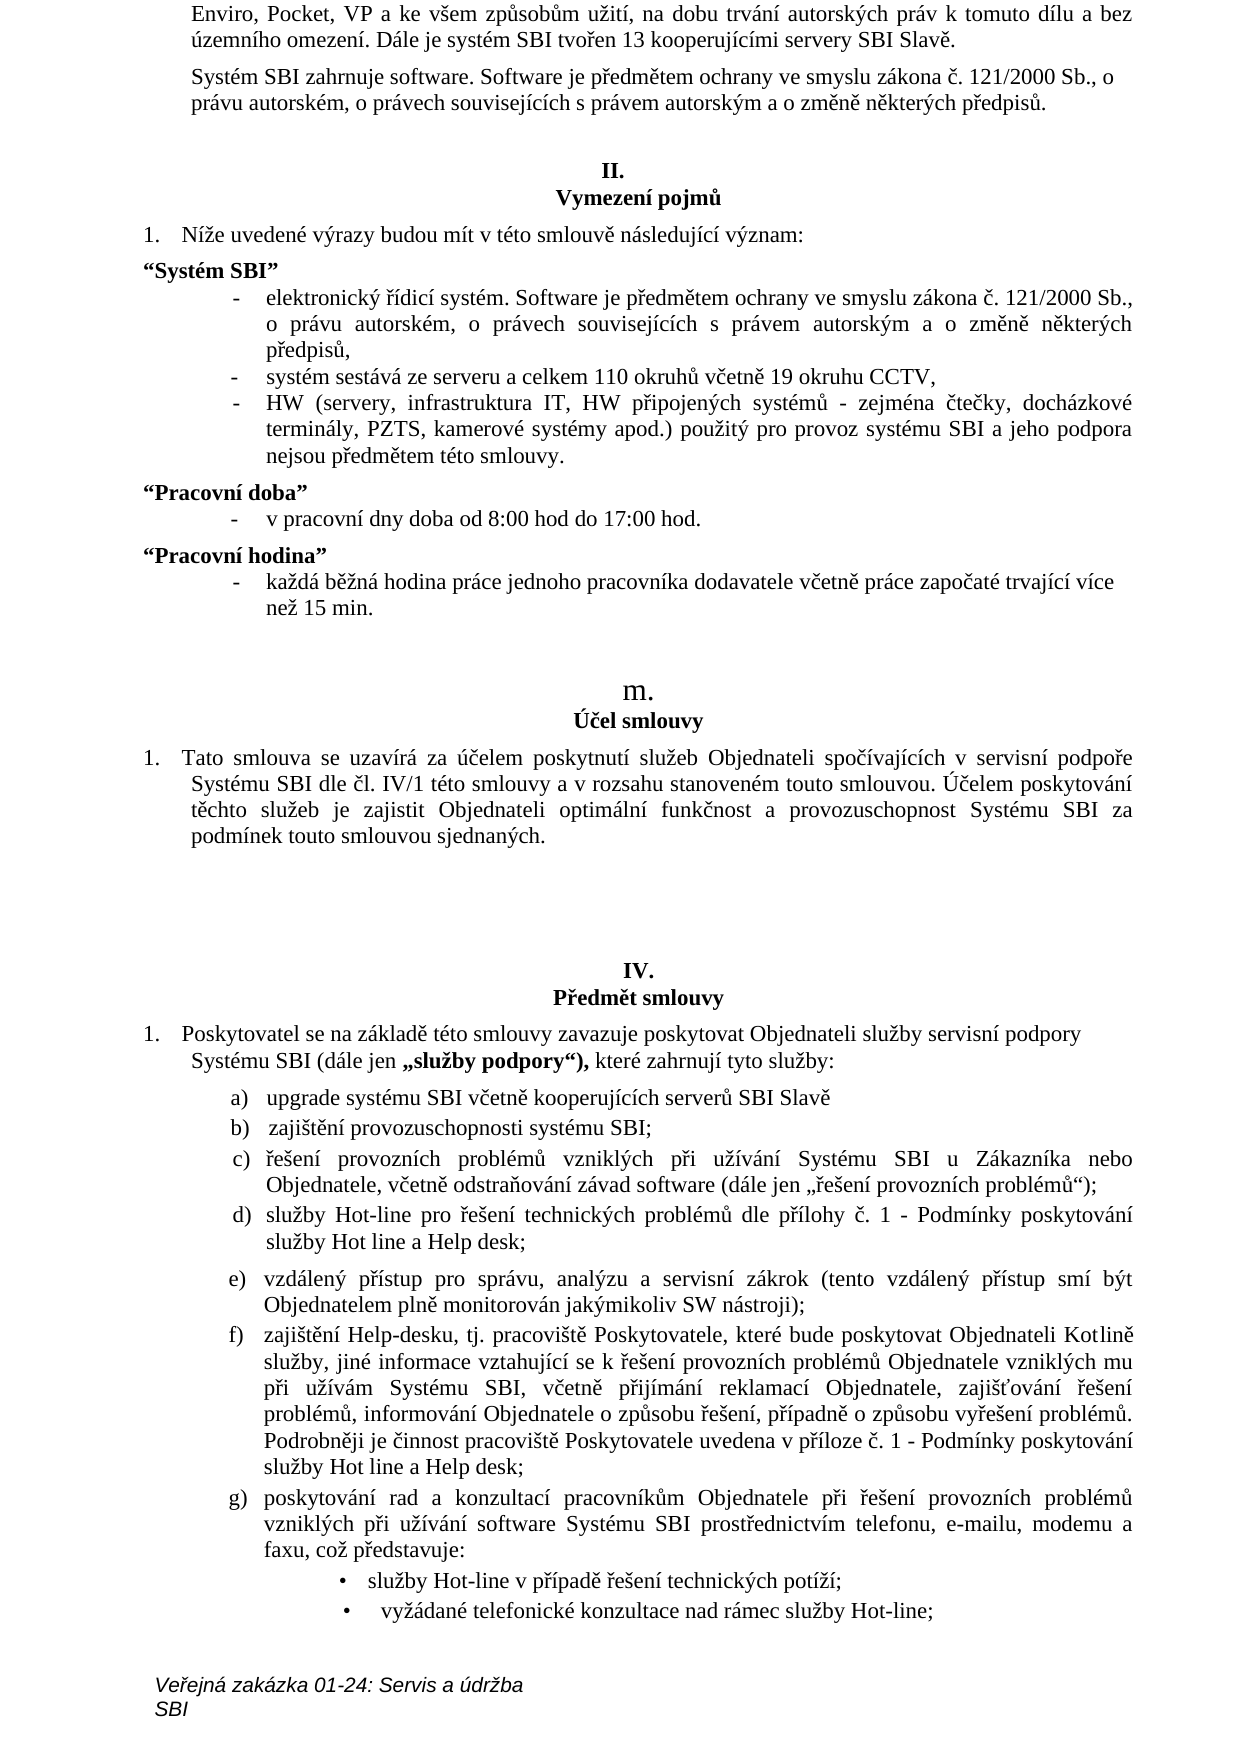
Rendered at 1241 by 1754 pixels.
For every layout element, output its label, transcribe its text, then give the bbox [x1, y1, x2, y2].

list vyžádané telefonické konzultace nad rámec služby Hot-line; [143, 1597, 1134, 1624]
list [143, 0, 1134, 53]
list vzdálený přístup pro správu, analýzu a servisní zákrok (tento vzdálený přístup smí být Objednatelem plně monitorován jakýmikoliv SW nástroji); [228, 1264, 1134, 1317]
list zajištění Help-desku, tj. pracoviště Poskytovatele, které bude poskytovat Objednateli Kotlině služby, jiné informace vztahující se k řešení provozních problémů Objednatele vzniklých mu při užívám Systému SBI, včetně přijímání reklamací Objednatele, zajišťování řešení problémů, informování Objednatele o způsobu řešení, případně o způsobu vyřešení problémů. Podrobněji je činnost pracoviště Poskytovatele uvedena v příloze č. 1 - Podmínky poskytování služby Hot line a Help desk; [228, 1321, 1134, 1479]
text Systém SBI zahrnuje software. Software je předmětem ochrany ve smyslu zákona č. 121/2000 Sb., o právu autorském, o právech souvisejících s právem autorským a o změně některých předpisů. [191, 63, 1134, 116]
list HW (servery, infrastruktura IT, HW připojených systémů - zejména čtečky, docházkové terminály, PZTS, kamerové systémy apod.) použitý pro provoz systému SBI a jeho podpora nejsou předmětem této smlouvy. [232, 389, 1134, 468]
text IV. [143, 957, 1134, 984]
list služby Hot-line pro řešení technických problémů dle přílohy č. 1 - Podmínky poskytování služby Hot line a Help desk; [232, 1201, 1134, 1254]
text “Pracovní doba” [143, 479, 1134, 505]
text “Systém SBI” [143, 257, 1134, 284]
text Vymezení pojmů [143, 184, 1134, 210]
text Účel smlouvy [143, 707, 1134, 733]
list Tato smlouva se uzavírá za účelem poskytnutí služeb Objednateli spočívajících v servisní podpoře Systému SBI dle čl. IV/1 této smlouvy a v rozsahu stanoveném touto smlouvou. Účelem poskytování těchto služeb je zajistit Objednateli optimální funkčnost a provozuschopnost Systému SBI za podmínek touto smlouvou sjednaných. [143, 743, 1134, 849]
list systém sestává ze serveru a celkem 110 okruhů včetně 19 okruhu CCTV, [143, 363, 1134, 389]
list služby Hot-line v případě řešení technických potíží; [339, 1567, 1134, 1593]
text m. [143, 671, 1134, 707]
list Poskytovatel se na základě této smlouvy zavazuje poskytovat Objednateli služby servisní podpory Systému SBI (dále jen „služby podpory“), které zahrnují tyto služby: [143, 1020, 1134, 1073]
text “Pracovní hodina” [143, 542, 1134, 568]
text Předmět smlouvy [143, 984, 1134, 1010]
list poskytování rad a konzultací pracovníkům Objednatele při řešení provozních problémů vzniklých při užívání software Systému SBI prostřednictvím telefonu, e-mailu, modemu a faxu, což představuje: [228, 1484, 1134, 1563]
list řešení provozních problémů vzniklých při užívání Systému SBI u Zákazníka nebo Objednatele, včetně odstraňování závad software (dále jen „řešení provozních problémů“); [232, 1144, 1134, 1197]
list v pracovní dny doba od 8:00 hod do 17:00 hod. [143, 505, 1134, 531]
list Níže uvedené výrazy budou mít v této smlouvě následující význam: [143, 221, 1134, 247]
list každá běžná hodina práce jednoho pracovníka dodavatele včetně práce započaté trvající více než 15 min. [232, 568, 1134, 621]
list zajištění provozuschopnosti systému SBI; [143, 1114, 1134, 1140]
list elektronický řídicí systém. Software je předmětem ochrany ve smyslu zákona č. 121/2000 Sb., o právu autorském, o právech souvisejících s právem autorským a o změně některých předpisů, [232, 284, 1134, 363]
list upgrade systému SBI včetně kooperujících serverů SBI Slavě [143, 1083, 1134, 1110]
